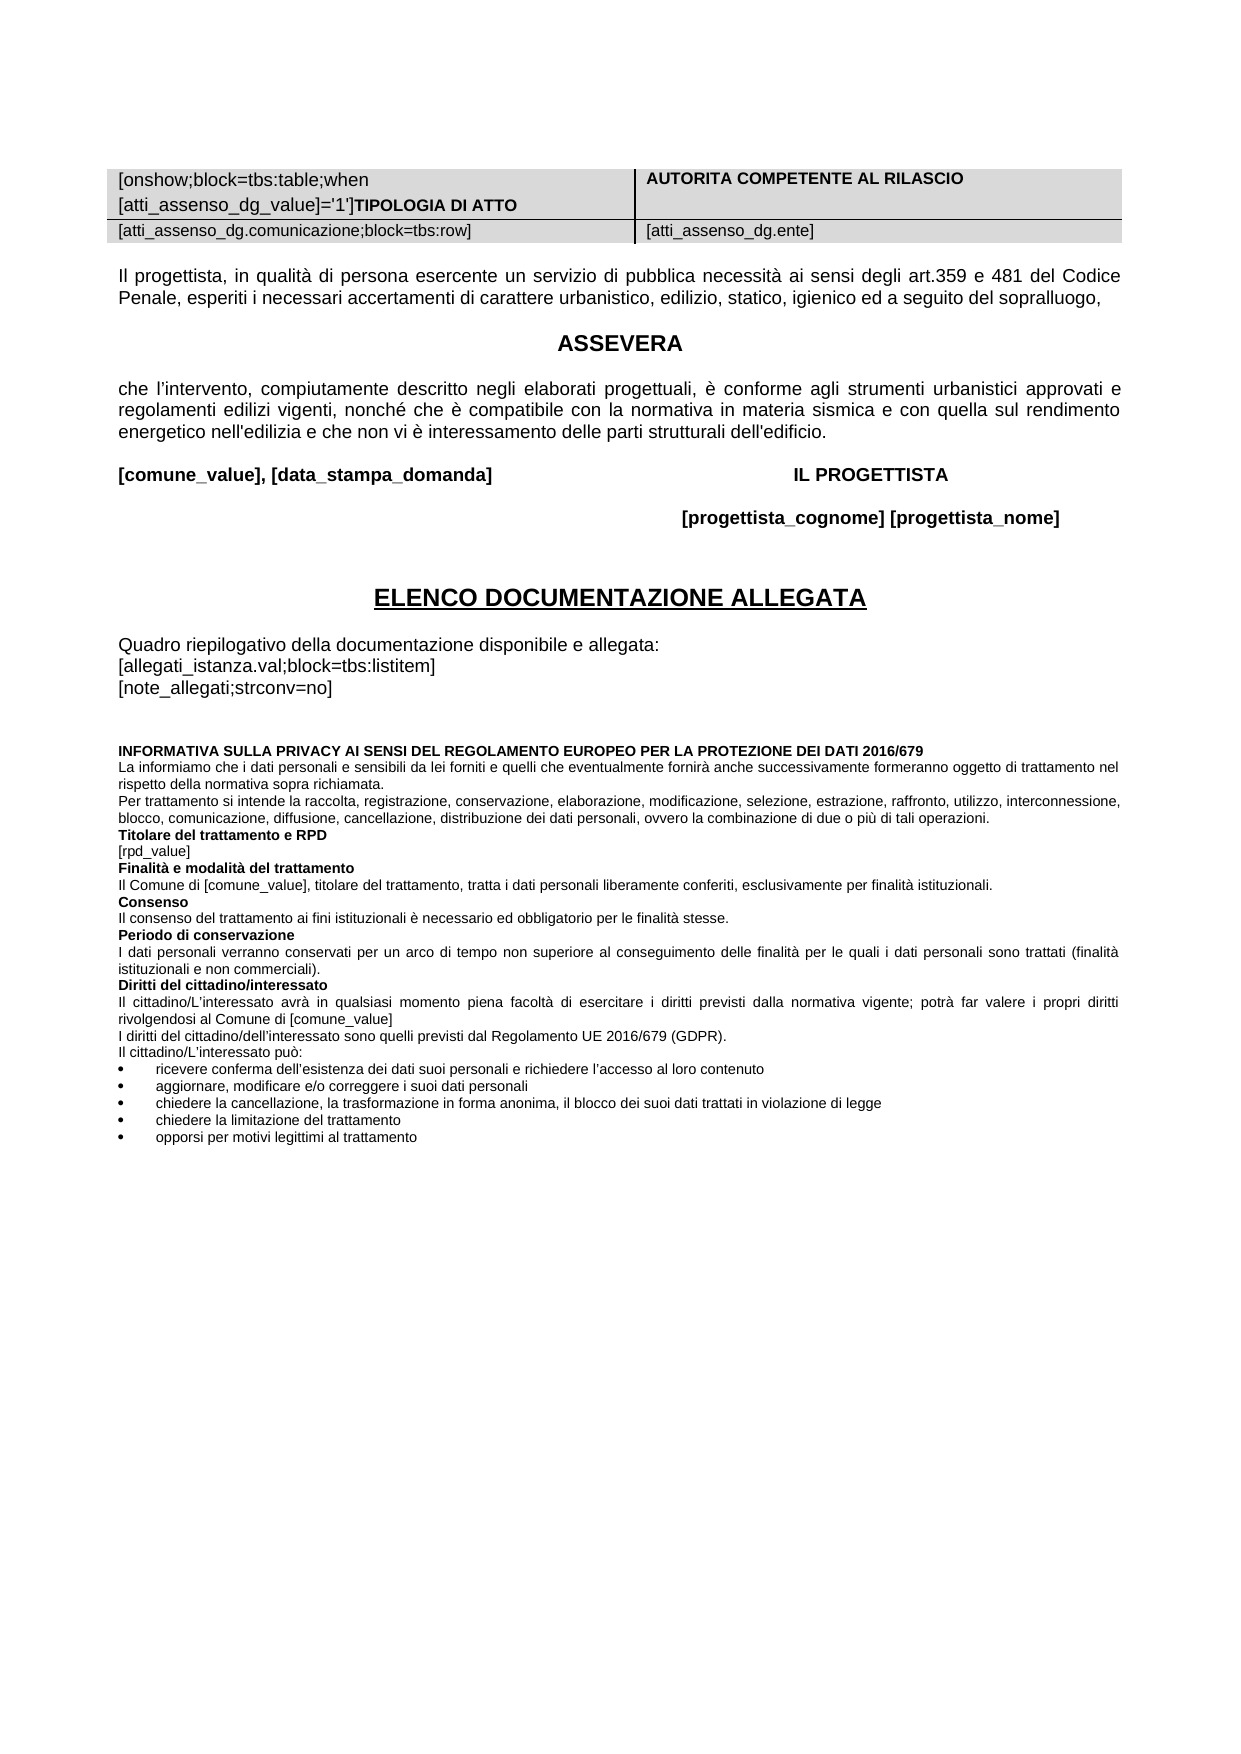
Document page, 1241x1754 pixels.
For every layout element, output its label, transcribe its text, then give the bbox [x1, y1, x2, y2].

text che l’intervento, compiutamente descritto negli elaborati progettuali, è conforme agli strumenti urbanistici approvati e regolamenti edilizi vigenti, nonché che è compatibile con la normativa in materia sismica e con quella sul rendimento energetico nell'edilizia e che non vi è interessamento delle parti strutturali dell'edificio. [118, 378, 1122, 442]
list chiedere la limitazione del trattamento [118, 1112, 1122, 1128]
text [allegati_istanza.val;block=tbs:listitem] [118, 655, 1122, 677]
text Consenso [118, 893, 1122, 910]
text La informiamo che i dati personali e sensibili da lei forniti e quelli che eventualmente fornirà anche successivamente formeranno oggetto di trattamento nel rispetto della normativa sopra richiamata. [118, 759, 1122, 793]
text Periodo di conservazione [118, 927, 1122, 943]
text Il cittadino/L’interessato può: [118, 1044, 1122, 1061]
list chiedere la cancellazione, la trasformazione in forma anonima, il blocco dei suoi dati trattati in violazione di legge [118, 1095, 1122, 1112]
table_cell [atti_assenso_dg.ente] [636, 220, 1122, 243]
table_header [comune_value], [data_stampa_domanda] [107, 464, 616, 554]
text Finalità e modalità del trattamento [118, 860, 1122, 876]
table_cell [atti_assenso_dg.comunicazione;block=tbs:row] [107, 220, 634, 243]
text ELENCO DOCUMENTAZIONE ALLEGATA [118, 583, 1122, 612]
text Per trattamento si intende la raccolta, registrazione, conservazione, elaborazione, modificazione, selezione, estrazione, raffronto, utilizzo, interconnessione, blocco, comunicazione, diffusione, cancellazione, distribuzione dei dati personali, ovvero la combinazione di due o più di tali operazioni. [118, 793, 1122, 826]
list aggiornare, modificare e/o correggere i suoi dati personali [118, 1078, 1122, 1095]
text [rpd_value] [118, 843, 1122, 860]
text Diritti del cittadino/interessato [118, 977, 1122, 994]
text I diritti del cittadino/dell’interessato sono quelli previsti dal Regolamento UE 2016/679 (GDPR). [118, 1027, 1122, 1044]
text [note_allegati;strconv=no] [118, 677, 1122, 698]
table_header [onshow;block=tbs:table;when [atti_assenso_dg_value]='1']TIPOLOGIA DI ATTO [107, 169, 634, 219]
text Il Comune di [comune_value], titolare del trattamento, tratta i dati personali liberamente conferiti, esclusivamente per finalità istituzionali. [118, 876, 1122, 893]
text I dati personali verranno conservati per un arco di tempo non superiore al conseguimento delle finalità per le quali i dati personali sono trattati (finalità istituzionali e non commerciali). [118, 943, 1122, 977]
text INFORMATIVA SULLA PRIVACY AI SENSI DEL REGOLAMENTO EUROPEO PER LA PROTEZIONE DEI DATI 2016/679 [118, 742, 1122, 759]
text Titolare del trattamento e RPD [118, 826, 1122, 843]
text ASSEVERA [118, 330, 1122, 356]
table_header AUTORITA COMPETENTE AL RILASCIO [636, 169, 1122, 219]
list opporsi per motivi legittimi al trattamento [118, 1128, 1122, 1145]
list ricevere conferma dell’esistenza dei dati suoi personali e richiedere l’accesso al loro contenuto [118, 1061, 1122, 1078]
text Il consenso del trattamento ai fini istituzionali è necessario ed obbligatorio per le finalità stesse. [118, 910, 1122, 927]
text Il progettista, in qualità di persona esercente un servizio di pubblica necessità ai sensi degli art.359 e 481 del Codice Penale, esperiti i necessari accertamenti di carattere urbanistico, edilizio, statico, igienico ed a seguito del sopralluogo, [118, 265, 1122, 308]
table_header IL PROGETTISTA [progettista_cognome] [progettista_nome] [616, 464, 1125, 554]
text Quadro riepilogativo della documentazione disponibile e allegata: [118, 634, 1122, 655]
text Il cittadino/L’interessato avrà in qualsiasi momento piena facoltà di esercitare i diritti previsti dalla normativa vigente; potrà far valere i propri diritti rivolgendosi al Comune di [comune_value] [118, 994, 1122, 1027]
